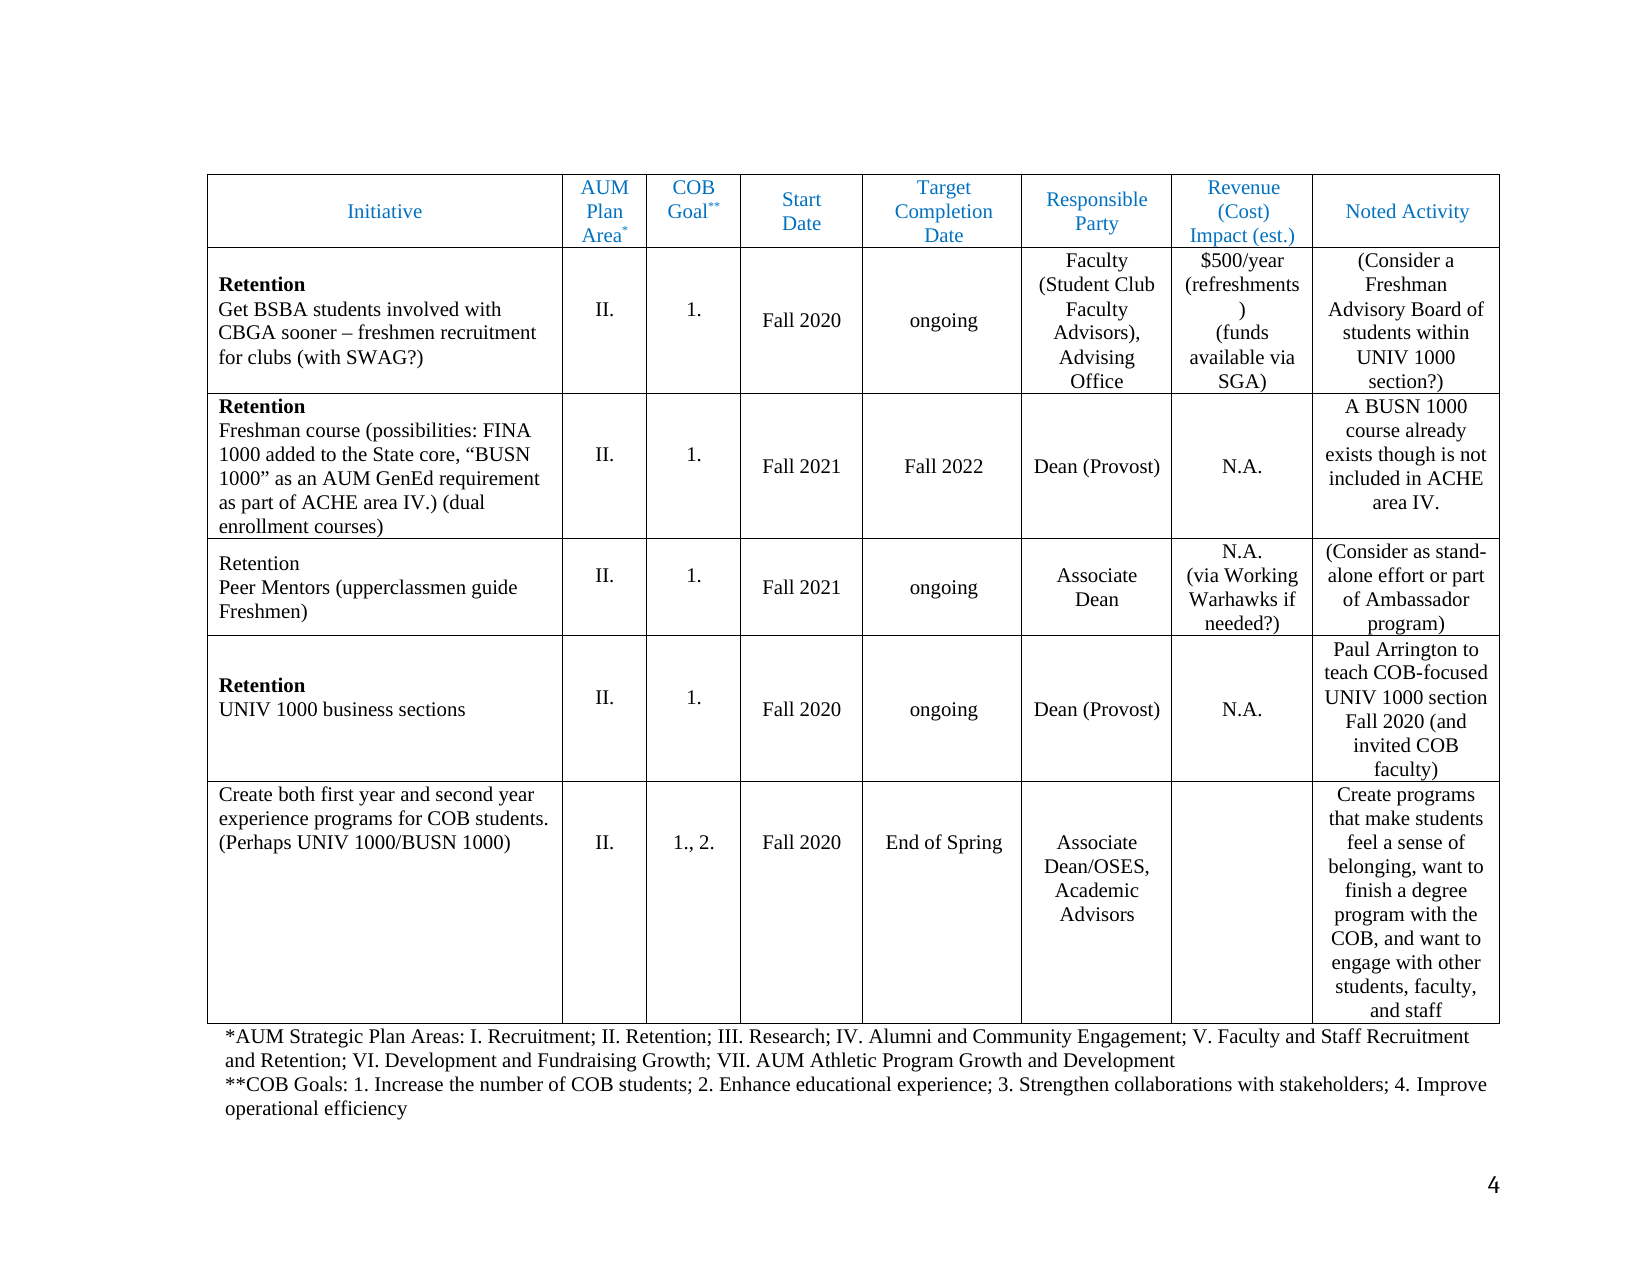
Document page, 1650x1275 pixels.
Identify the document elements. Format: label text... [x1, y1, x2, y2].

table_cell Faculty (Student Club Faculty Advisors), Advising Office [1022, 248, 1171, 393]
table_header AUM Plan Area* [563, 175, 646, 247]
table_cell (Consider as stand-alone effort or part of Ambassador program) [1313, 539, 1499, 635]
table_header COB Goal** [647, 175, 740, 247]
table_cell 1. [647, 394, 740, 538]
table_cell 1. [647, 636, 740, 781]
table_cell 1. [647, 248, 740, 393]
table_cell N.A. (via Working Warhawks if needed?) [1172, 539, 1312, 635]
table_header Start Date [741, 175, 862, 247]
table_cell II. [563, 248, 646, 393]
table_header Noted Activity [1313, 175, 1499, 247]
table_cell [1172, 782, 1312, 1022]
table_cell ongoing [863, 636, 1021, 781]
table_cell Fall 2021 [741, 539, 862, 635]
table_cell Fall 2021 [741, 394, 862, 538]
table_cell II. [563, 636, 646, 781]
table_cell ongoing [863, 539, 1021, 635]
table_cell Associate Dean [1022, 539, 1171, 635]
table_cell II. [563, 782, 646, 1022]
table_cell 1. [647, 539, 740, 635]
table_cell Retention UNIV 1000 business sections [208, 636, 562, 781]
table_cell Fall 2020 [741, 248, 862, 393]
table_cell Fall 2022 [863, 394, 1021, 538]
table_header Responsible Party [1022, 175, 1171, 247]
table_cell 1., 2. [647, 782, 740, 1022]
table_cell Associate Dean/OSES, Academic Advisors [1022, 782, 1171, 1022]
table_cell N.A. [1172, 636, 1312, 781]
table_cell Create both first year and second year experience programs for COB students. (Perhaps UNIV 1000/BUSN 1000) [208, 782, 562, 1022]
table_cell A BUSN 1000 course already exists though is not included in ACHE area IV. [1313, 394, 1499, 538]
list *AUM Strategic Plan Areas: I. Recruitment; II. Retention; III. Research; IV. Alumni and Community Engagement; V. Faculty and Staff Recruitment and Retention; VI. Development and Fundraising Growth; VII. AUM Athletic Program Growth and Development [225, 1024, 1500, 1072]
table_cell Retention Peer Mentors (upperclassmen guide Freshmen) [208, 539, 562, 635]
table_cell II. [563, 539, 646, 635]
table_cell Fall 2020 [741, 782, 862, 1022]
table_cell $500/year (refreshments) (funds available via SGA) [1172, 248, 1312, 393]
table_header Initiative [208, 175, 562, 247]
table_cell ongoing [863, 248, 1021, 393]
table_cell (Consider a Freshman Advisory Board of students within UNIV 1000 section?) [1313, 248, 1499, 393]
table_cell Retention Get BSBA students involved with CBGA sooner – freshmen recruitment for clubs (with SWAG?) [208, 248, 562, 393]
table_cell Create programs that make students feel a sense of belonging, want to finish a degree program with the COB, and want to engage with other students, faculty, and staff [1313, 782, 1499, 1022]
table_cell Fall 2020 [741, 636, 862, 781]
table_cell End of Spring [863, 782, 1021, 1022]
table_cell Paul Arrington to teach COB-focused UNIV 1000 section Fall 2020 (and invited COB faculty) [1313, 636, 1499, 781]
table_cell II. [563, 394, 646, 538]
table_cell Dean (Provost) [1022, 394, 1171, 538]
table_cell Retention Freshman course (possibilities: FINA 1000 added to the State core, “BUSN 1000” as an AUM GenEd requirement as part of ACHE area IV.) (dual enrollment courses) [208, 394, 562, 538]
table_cell Dean (Provost) [1022, 636, 1171, 781]
table_header Revenue (Cost) Impact (est.) [1172, 175, 1312, 247]
table_cell N.A. [1172, 394, 1312, 538]
list **COB Goals: 1. Increase the number of COB students; 2. Enhance educational experience; 3. Strengthen collaborations with stakeholders; 4. Improve operational efficiency [225, 1072, 1500, 1120]
table_header Target Completion Date [863, 175, 1021, 247]
